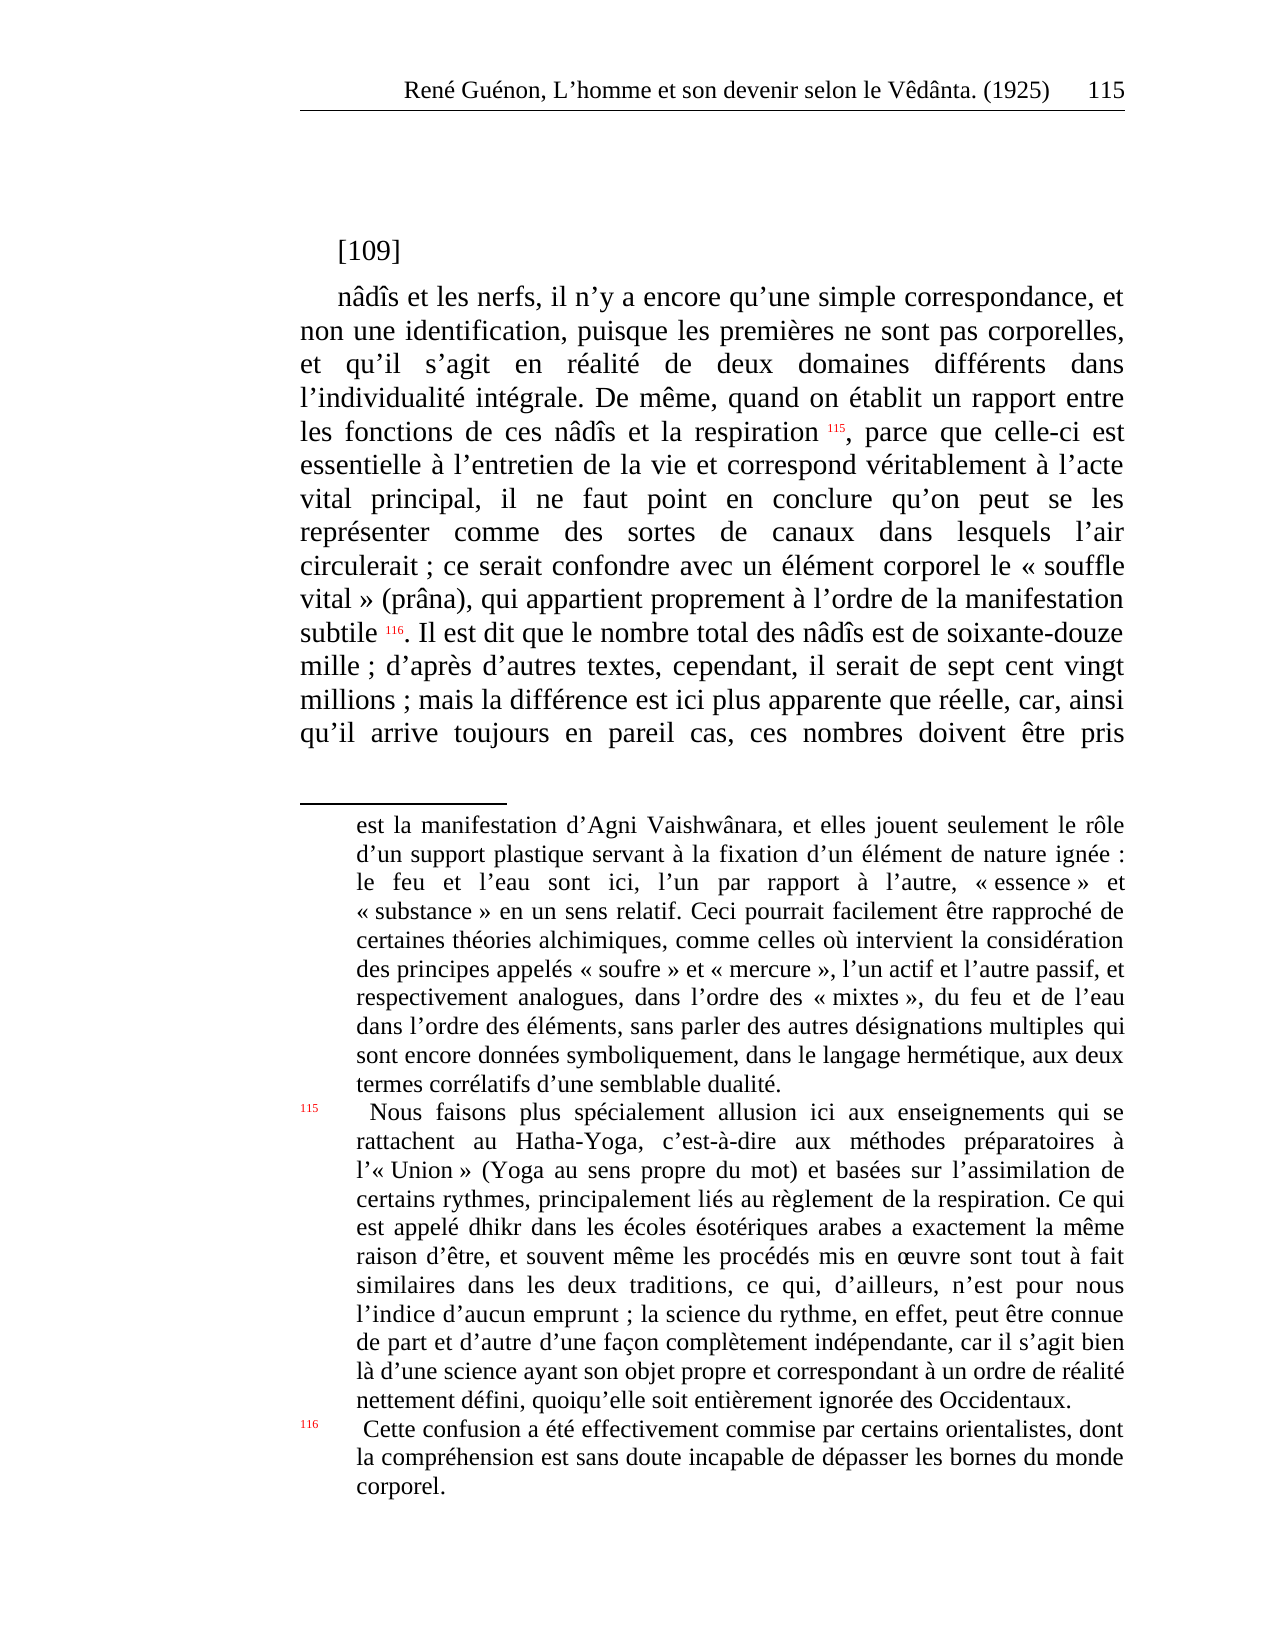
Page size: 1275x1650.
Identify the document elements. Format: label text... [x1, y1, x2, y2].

text [109] [300, 233, 1125, 267]
text nâdîs et les nerfs, il n’y a encore qu’une simple correspondance, et non une identification, puisque les premières ne sont pas corporelles, et qu’il s’agit en réalité de deux domaines différents dans l’individualité intégrale. De même, quand on établit un rapport entre les fonctions de ces nâdîs et la respiration , parce que celle-ci est essentielle à l’entretien de la vie et correspond véritablement à l’acte vital principal, il ne faut point en conclure qu’on peut se les représenter comme des sortes de canaux dans lesquels l’air circulerait ; ce serait confondre avec un élément corporel le « souffle vital » (prâna), qui appartient proprement à l’ordre de la manifestation subtile . Il est dit que le nombre total des nâdîs est de soixante-douze mille ; d’après d’autres textes, cependant, il serait de sept cent vingt millions ; mais la différence est ici plus apparente que réelle, car, ainsi qu’il arrive toujours en pareil cas, ces nombres doivent être pris symboliquement, et non littéralement ; et il est facile de s’en rendre compte si l’on remarque qu’ils sont en relation évidente avec les nom- [300, 279, 1125, 749]
